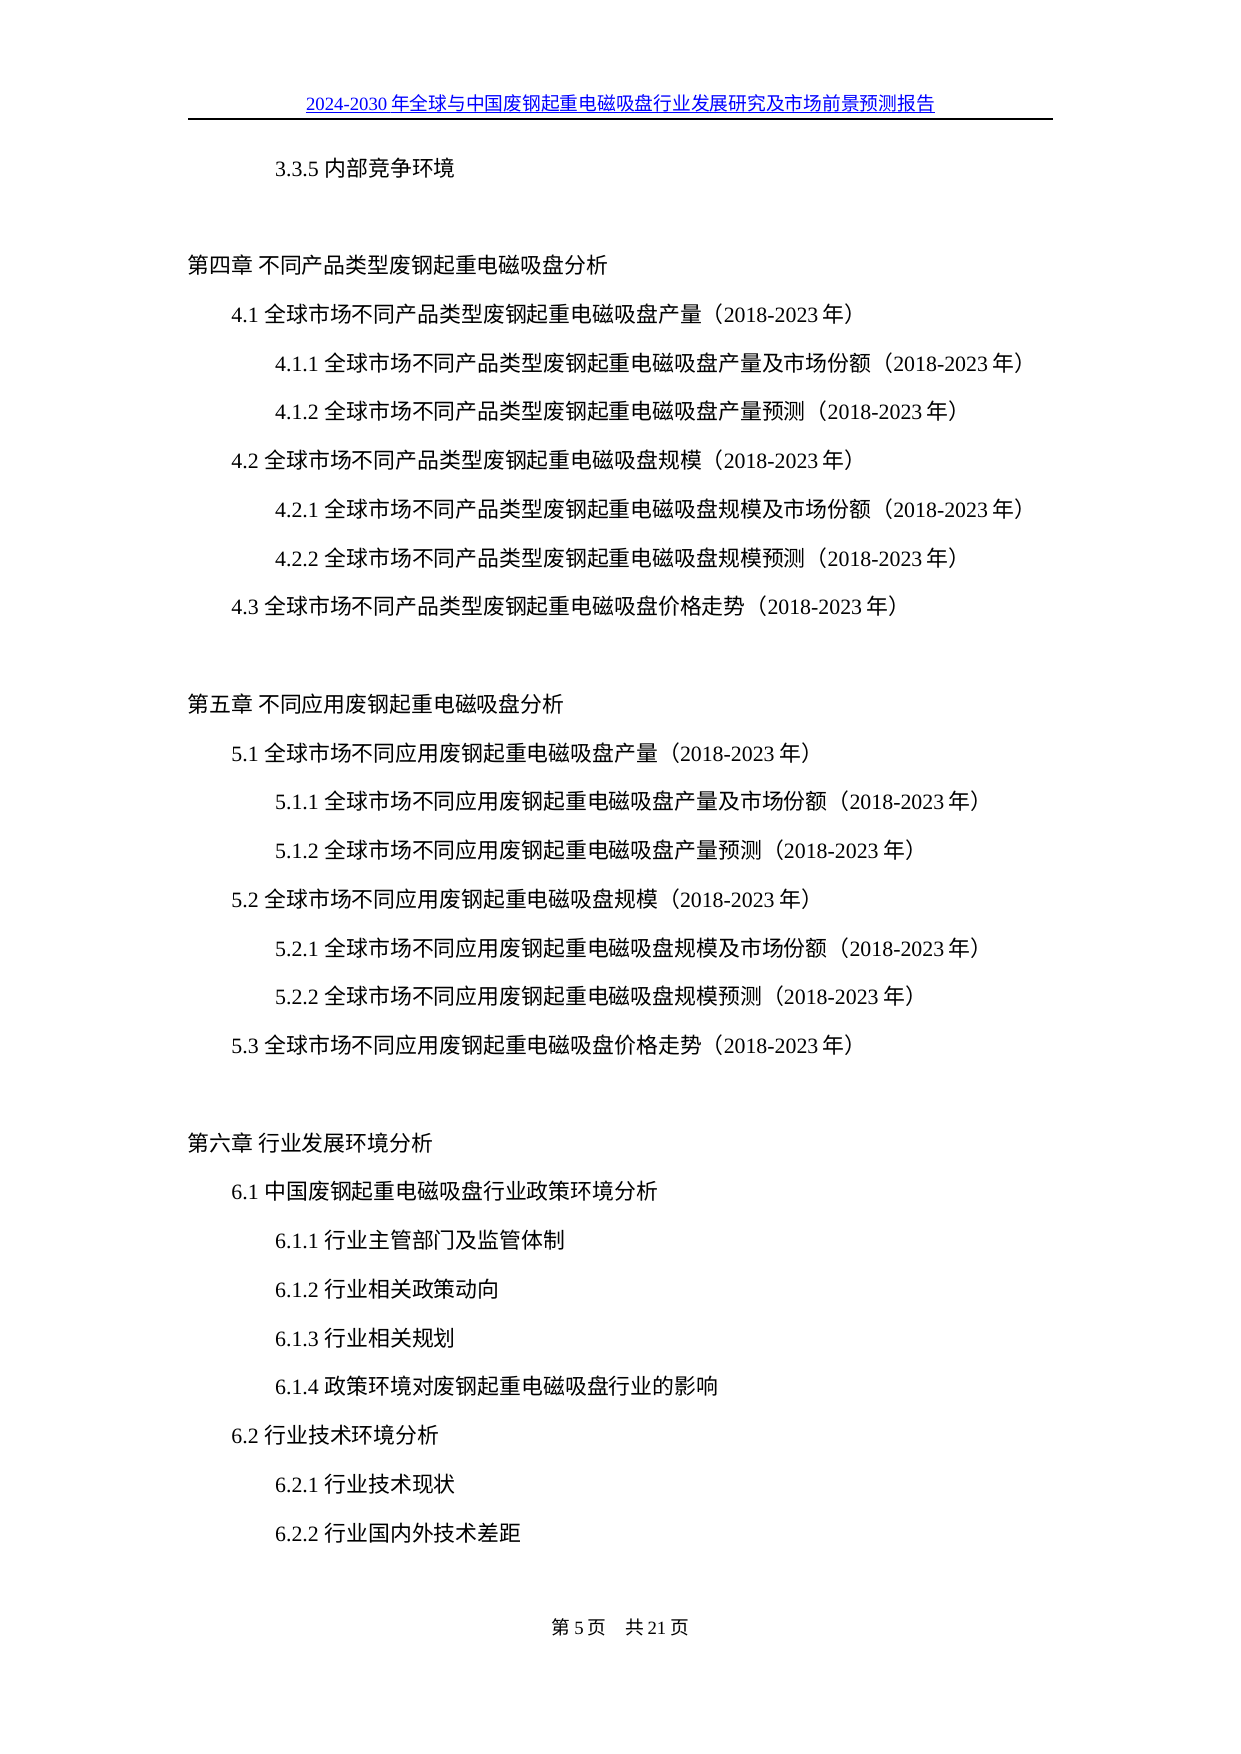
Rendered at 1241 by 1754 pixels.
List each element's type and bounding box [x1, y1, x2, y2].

text [187, 150, 1053, 1548]
